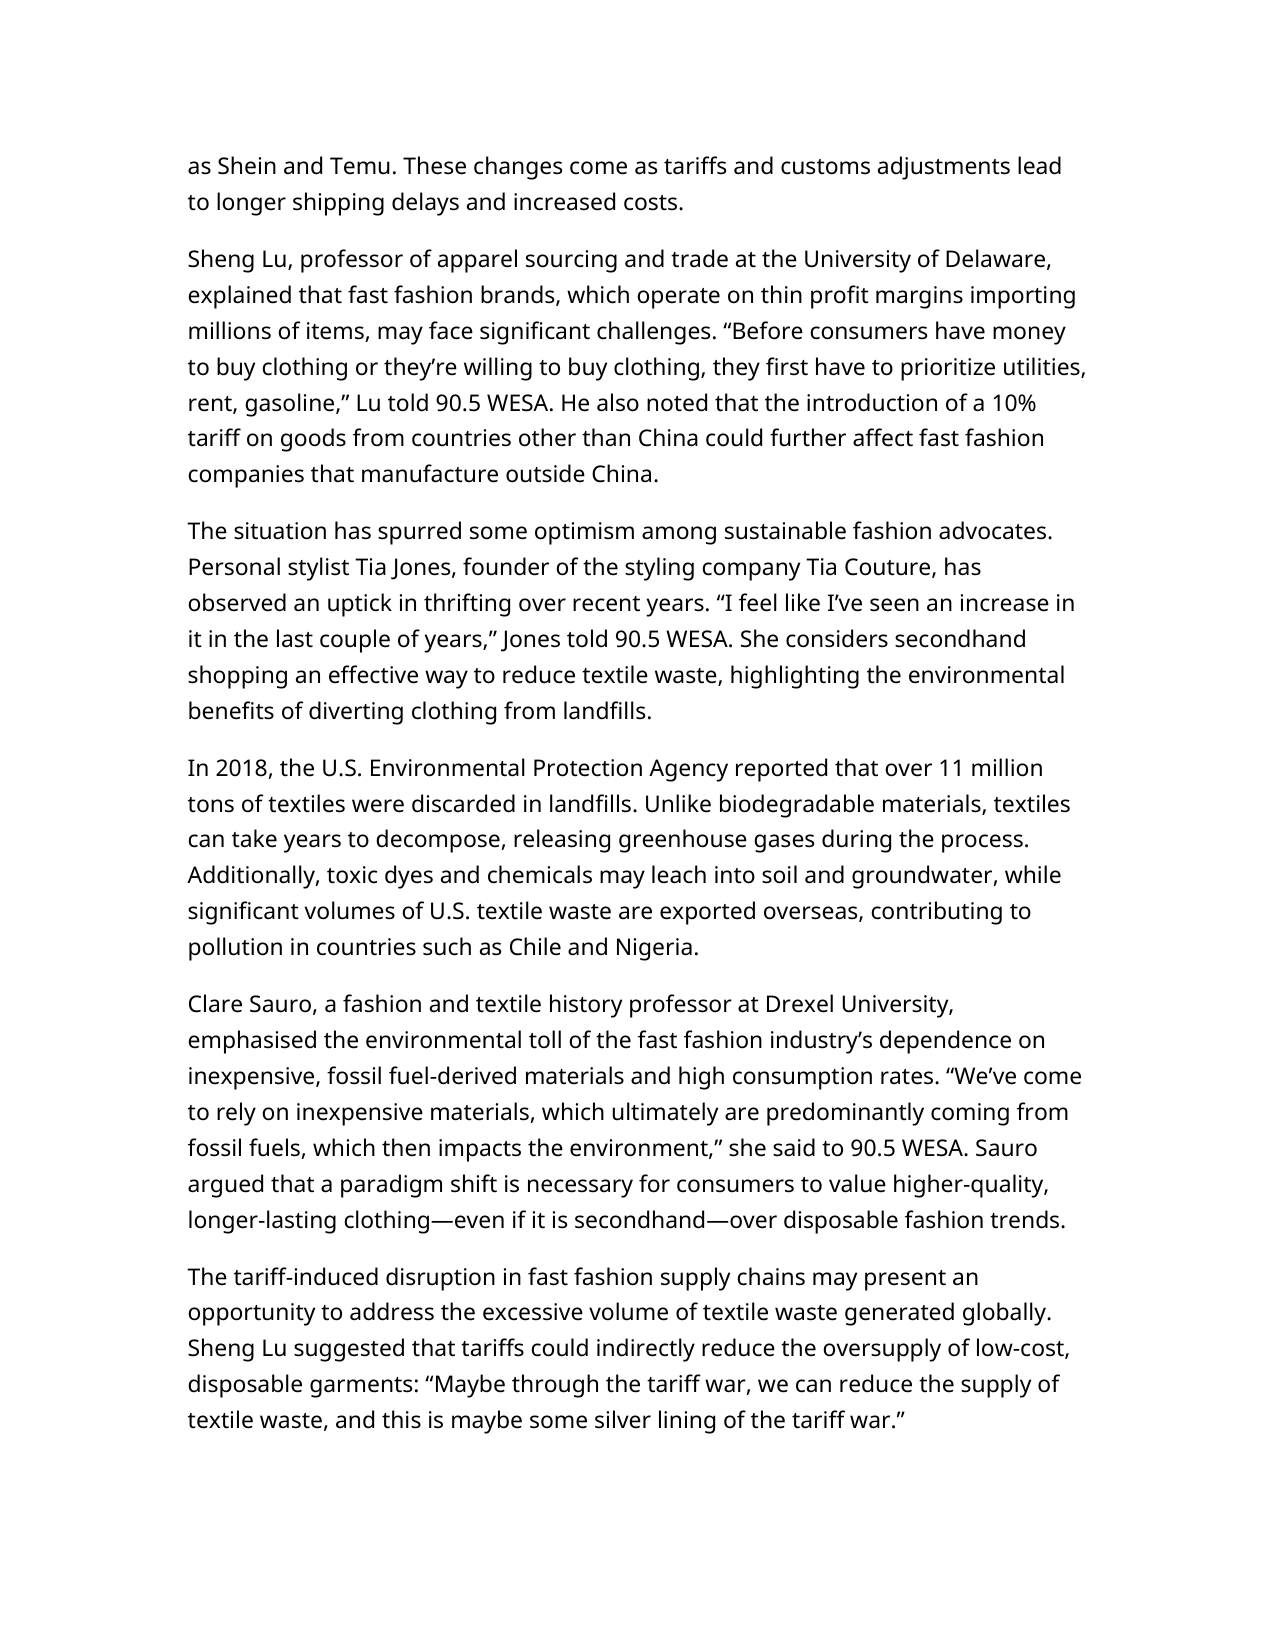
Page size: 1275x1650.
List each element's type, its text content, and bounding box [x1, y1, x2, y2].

text In 2018, the U.S. Environmental Protection Agency reported that over 11 million tons of textiles were discarded in landfills. Unlike biodegradable materials, textiles can take years to decompose, releasing greenhouse gases during the process. Additionally, toxic dyes and chemicals may leach into soil and groundwater, while significant volumes of U.S. textile waste are exported overseas, contributing to pollution in countries such as Chile and Nigeria. [187, 752, 1087, 962]
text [187, 150, 1087, 217]
text Clare Sauro, a fashion and textile history professor at Drexel University, emphasised the environmental toll of the fast fashion industry’s dependence on inexpensive, fossil fuel-derived materials and high consumption rates. “We’ve come to rely on inexpensive materials, which ultimately are predominantly coming from fossil fuels, which then impacts the environment,” she said to 90.5 WESA. Sauro argued that a paradigm shift is necessary for consumers to value higher-quality, longer-lasting clothing—even if it is secondhand—over disposable fashion trends. [187, 988, 1087, 1235]
text Sheng Lu, professor of apparel sourcing and trade at the University of Delaware, explained that fast fashion brands, which operate on thin profit margins importing millions of items, may face significant challenges. “Before consumers have money to buy clothing or they’re willing to buy clothing, they first have to prioritize utilities, rent, gasoline,” Lu told 90.5 WESA. He also noted that the introduction of a 10% tariff on goods from countries other than China could further affect fast fashion companies that manufacture outside China. [187, 243, 1087, 489]
text The situation has spurred some optimism among sustainable fashion advocates. Personal stylist Tia Jones, founder of the styling company Tia Couture, has observed an uptick in thrifting over recent years. “I feel like I’ve seen an increase in it in the last couple of years,” Jones told 90.5 WESA. She considers secondhand shopping an effective way to reduce textile waste, highlighting the environmental benefits of diverting clothing from landfills. [187, 515, 1087, 726]
text The tariff-induced disruption in fast fashion supply chains may present an opportunity to address the excessive volume of textile waste generated globally. Sheng Lu suggested that tariffs could indirectly reduce the oversupply of low-cost, disposable garments: “Maybe through the tariff war, we can reduce the supply of textile waste, and this is maybe some silver lining of the tariff war.” [187, 1260, 1087, 1435]
